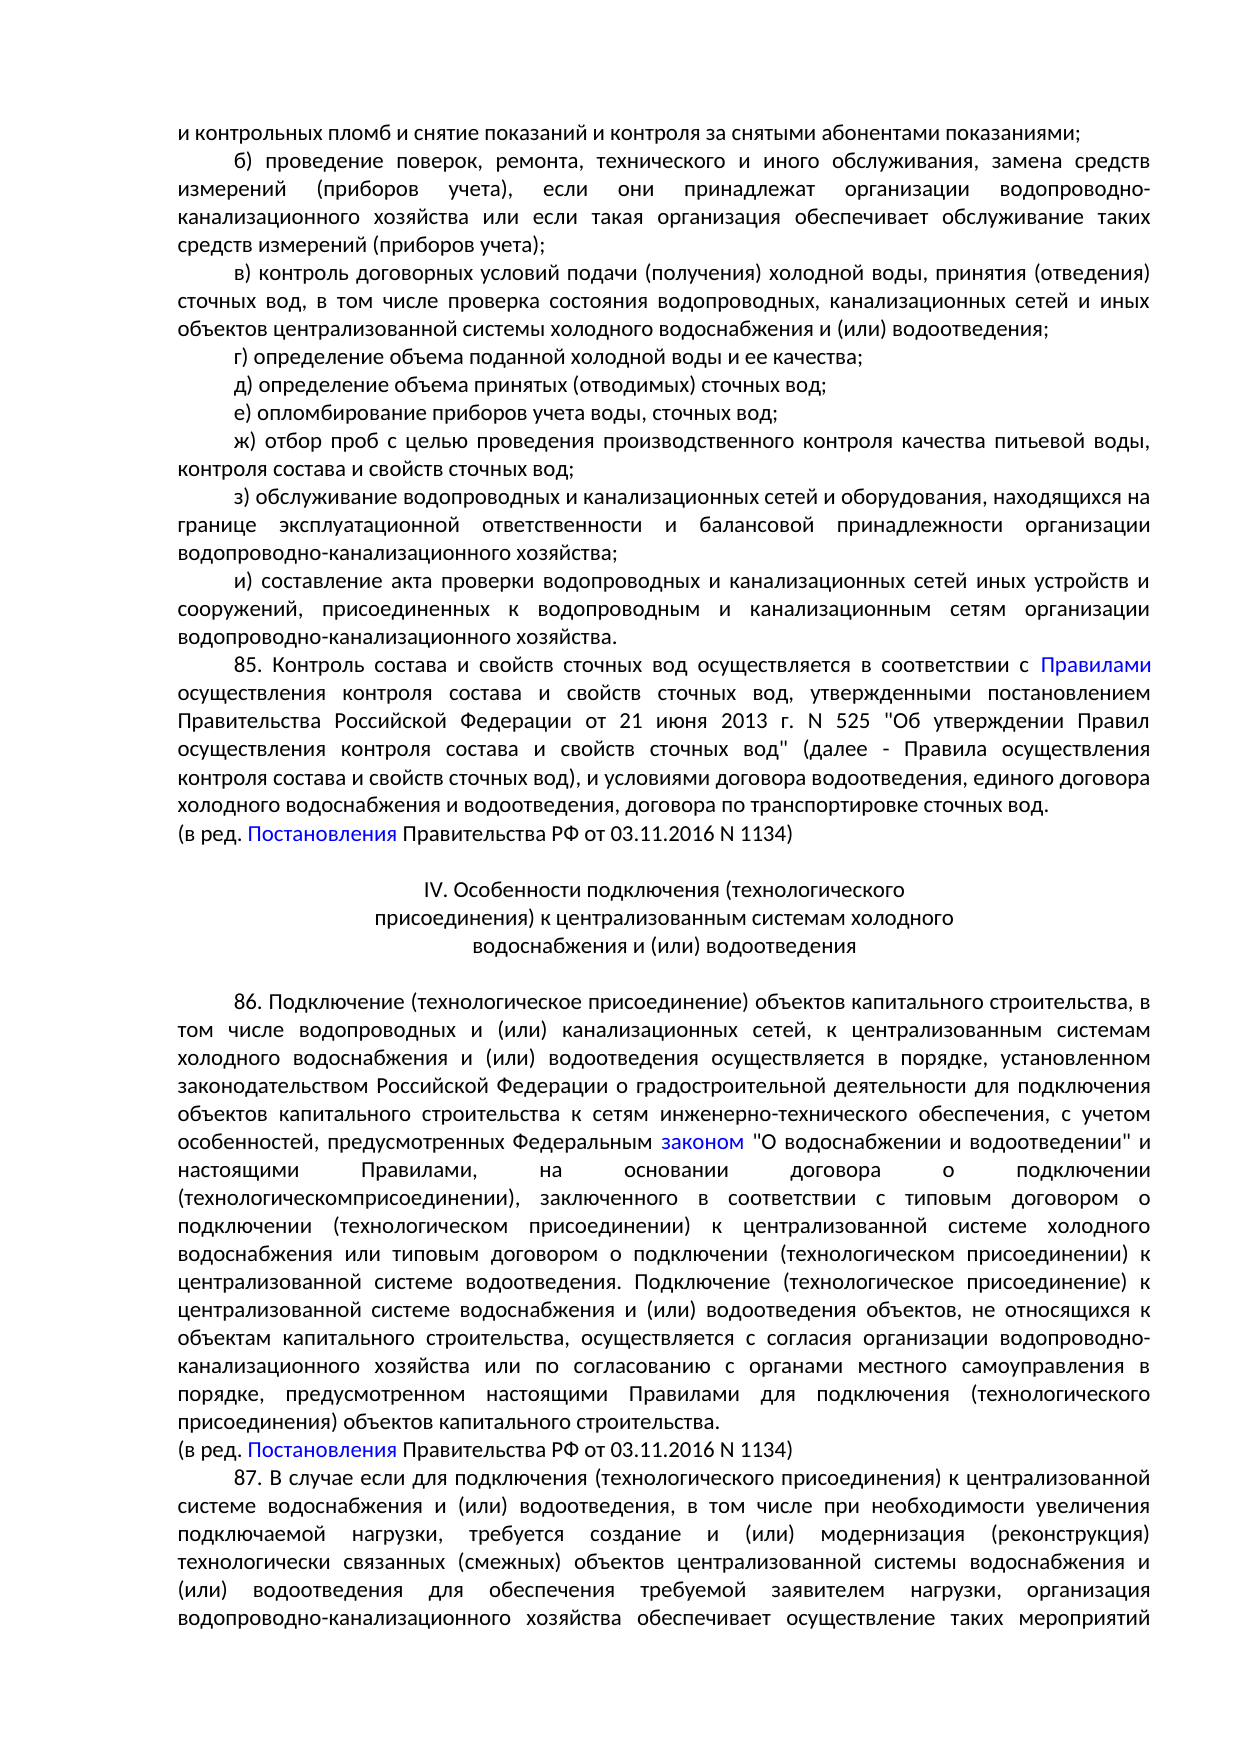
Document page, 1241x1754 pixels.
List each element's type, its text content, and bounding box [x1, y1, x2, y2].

text 86. Подключение (технологическое присоединение) объектов капитального строительства, в том числе водопроводных и (или) канализационных сетей, к централизованным системам холодного водоснабжения и (или) водоотведения осуществляется в порядке, установленном законодательством Российской Федерации о градостроительной деятельности для подключения объектов капитального строительства к сетям инженерно-технического обеспечения, с учетом особенностей, предусмотренных Федеральным законом "О водоснабжении и водоотведении" и настоящими Правилами, на основании договора о подключении (технологическомприсоединении), заключенного в соответствии с типовым договором о подключении (технологическом присоединении) к централизованной системе холодного водоснабжения или типовым договором о подключении (технологическом присоединении) к централизованной системе водоотведения. Подключение (технологическое присоединение) к централизованной системе водоснабжения и (или) водоотведения объектов, не относящихся к объектам капитального строительства, осуществляется с согласия организации водопроводно-канализационного хозяйства или по согласованию с органами местного самоуправления в порядке, предусмотренном настоящими Правилами для подключения (технологического присоединения) объектов капитального строительства. [177, 987, 1152, 1435]
text з) обслуживание водопроводных и канализационных сетей и оборудования, находящихся на границе эксплуатационной ответственности и балансовой принадлежности организации водопроводно-канализационного хозяйства; [177, 482, 1152, 566]
text д) определение объема принятых (отводимых) сточных вод; [177, 370, 1152, 398]
text е) опломбирование приборов учета воды, сточных вод; [177, 398, 1152, 426]
text в) контроль договорных условий подачи (получения) холодной воды, принятия (отведения) сточных вод, в том числе проверка состояния водопроводных, канализационных сетей и иных объектов централизованной системы холодного водоснабжения и (или) водоотведения; [177, 258, 1152, 342]
text ж) отбор проб с целью проведения производственного контроля качества питьевой воды, контроля состава и свойств сточных вод; [177, 426, 1152, 482]
text (в ред. Постановления Правительства РФ от 03.11.2016 N 1134) [177, 1435, 1152, 1463]
text (в ред. Постановления Правительства РФ от 03.11.2016 N 1134) [177, 819, 1152, 847]
text присоединения) к централизованным системам холодного [177, 903, 1152, 931]
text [177, 118, 1152, 146]
text водоснабжения и (или) водоотведения [177, 931, 1152, 959]
text IV. Особенности подключения (технологического [177, 875, 1152, 903]
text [177, 1463, 1152, 1631]
text и) составление акта проверки водопроводных и канализационных сетей иных устройств и сооружений, присоединенных к водопроводным и канализационным сетям организации водопроводно-канализационного хозяйства. [177, 566, 1152, 651]
text 85. Контроль состава и свойств сточных вод осуществляется в соответствии с Правилами осуществления контроля состава и свойств сточных вод, утвержденными постановлением Правительства Российской Федерации от 21 июня 2013 г. N 525 "Об утверждении Правил осуществления контроля состава и свойств сточных вод" (далее - Правила осуществления контроля состава и свойств сточных вод), и условиями договора водоотведения, единого договора холодного водоснабжения и водоотведения, договора по транспортировке сточных вод. [177, 651, 1152, 819]
text б) проведение поверок, ремонта, технического и иного обслуживания, замена средств измерений (приборов учета), если они принадлежат организации водопроводно-канализационного хозяйства или если такая организация обеспечивает обслуживание таких средств измерений (приборов учета); [177, 146, 1152, 258]
text г) определение объема поданной холодной воды и ее качества; [177, 342, 1152, 370]
